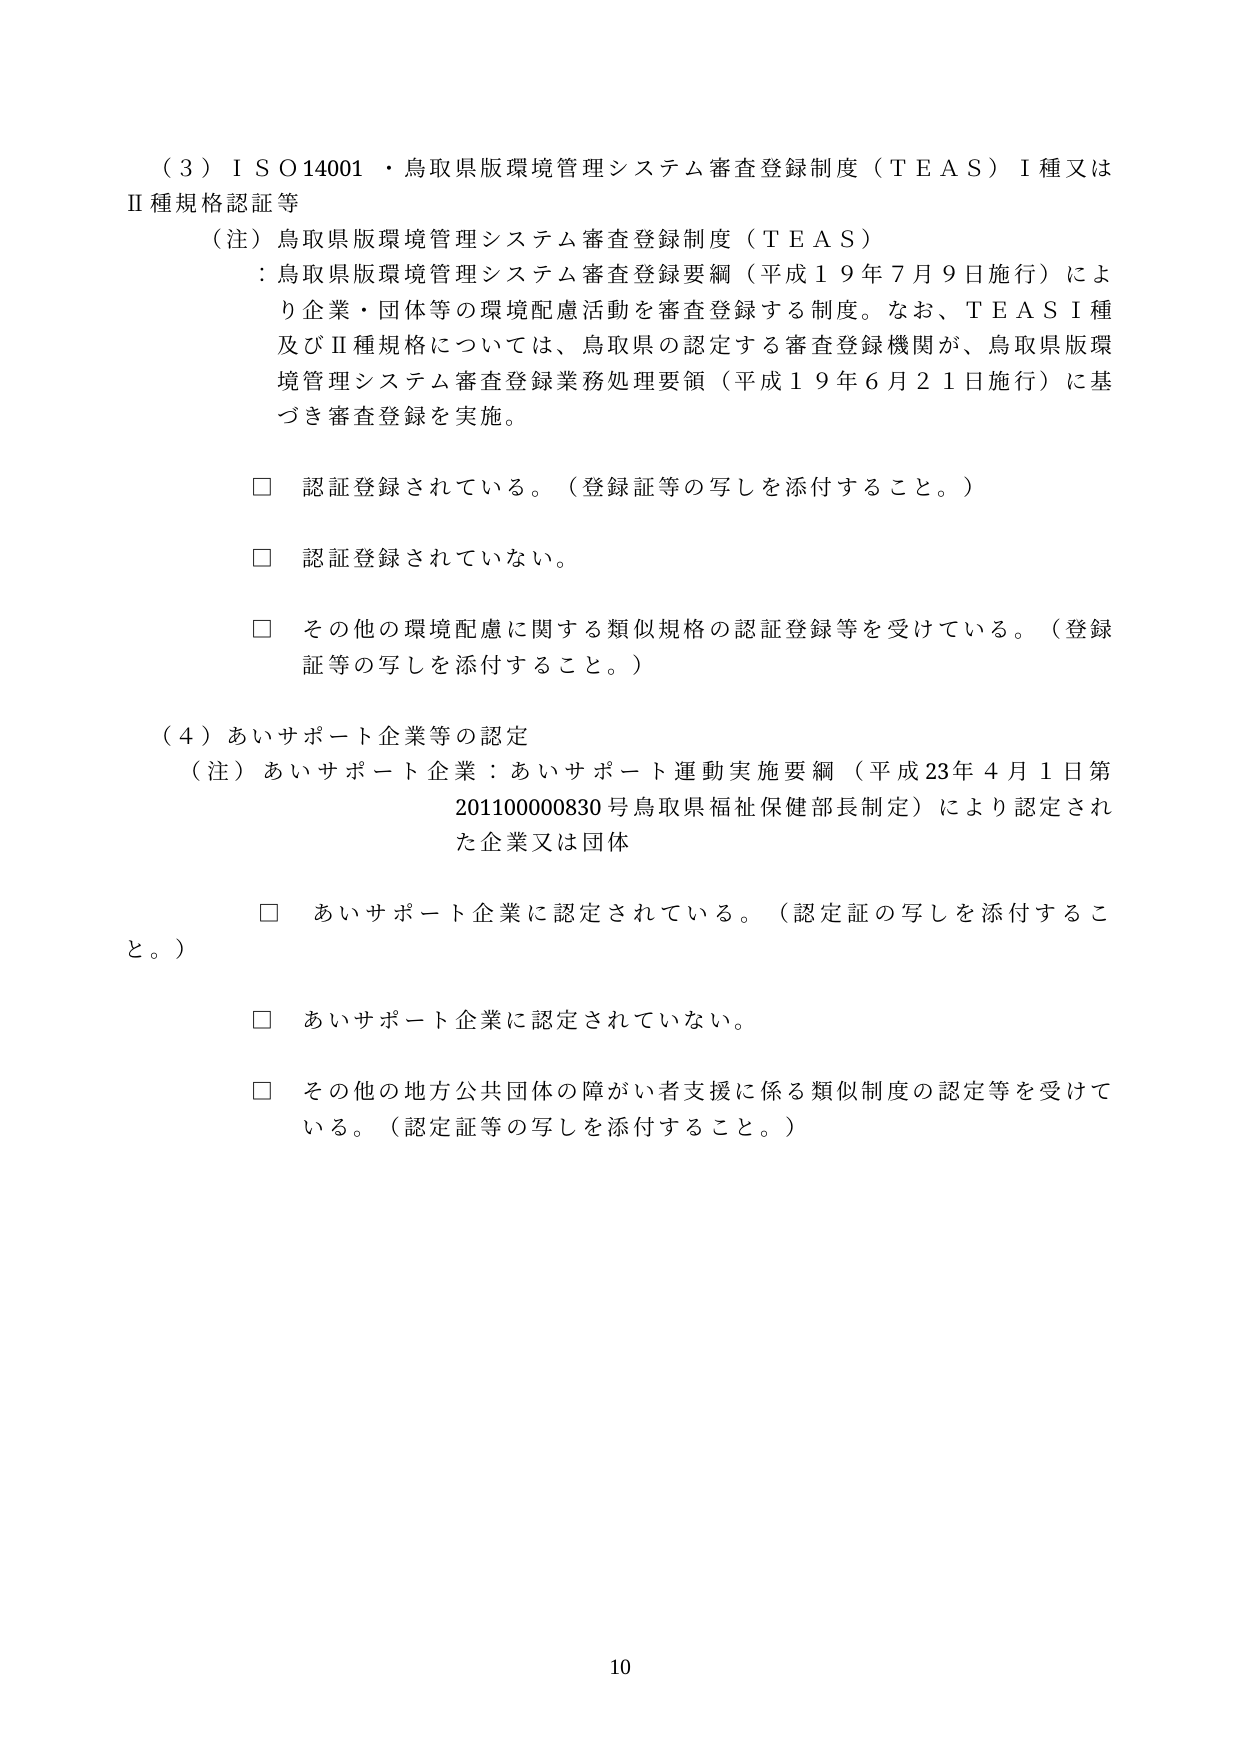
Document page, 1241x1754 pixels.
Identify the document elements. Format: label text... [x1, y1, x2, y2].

text （注）鳥取県版環境管理システム審査登録制度（ＴＥＡＳ） [124, 220, 1116, 255]
text ：鳥取県版環境管理システム審査登録要綱（平成１９年７月９日施行）により企業・団体等の環境配慮活動を審査登録する制度。なお、ＴＥＡＳⅠ種及びⅡ種規格については、鳥取県の認定する審査登録機関が、鳥取県版環境管理システム審査登録業務処理要領（平成１９年６月２１日施行）に基づき審査登録を実施。 [124, 255, 1116, 433]
text □ その他の地方公共団体の障がい者支援に係る類似制度の認定等を受けている。（認定証等の写しを添付すること。） [124, 1072, 1116, 1143]
text □ 認証登録されていない。 [124, 539, 1116, 575]
text （４）あいサポート企業等の認定 [124, 717, 1116, 753]
text （注）あいサポート企業：あいサポート運動実施要綱（平成23年４月１日第201100000830号鳥取県福祉保健部長制定）により認定された企業又は団体 [124, 753, 1116, 859]
text □ 認証登録されている。（登録証等の写しを添付すること。） [124, 468, 1116, 504]
text □ あいサポート企業に認定されている。（認定証の写しを添付すること。） [124, 895, 1116, 966]
text □ あいサポート企業に認定されていない。 [124, 1001, 1116, 1037]
text （３）ＩＳＯ14001・鳥取県版環境管理システム審査登録制度（ＴＥＡＳ）Ⅰ種又はⅡ種規格認証等 [124, 149, 1116, 220]
text □ その他の環境配慮に関する類似規格の認証登録等を受けている。（登録証等の写しを添付すること。） [124, 611, 1116, 682]
